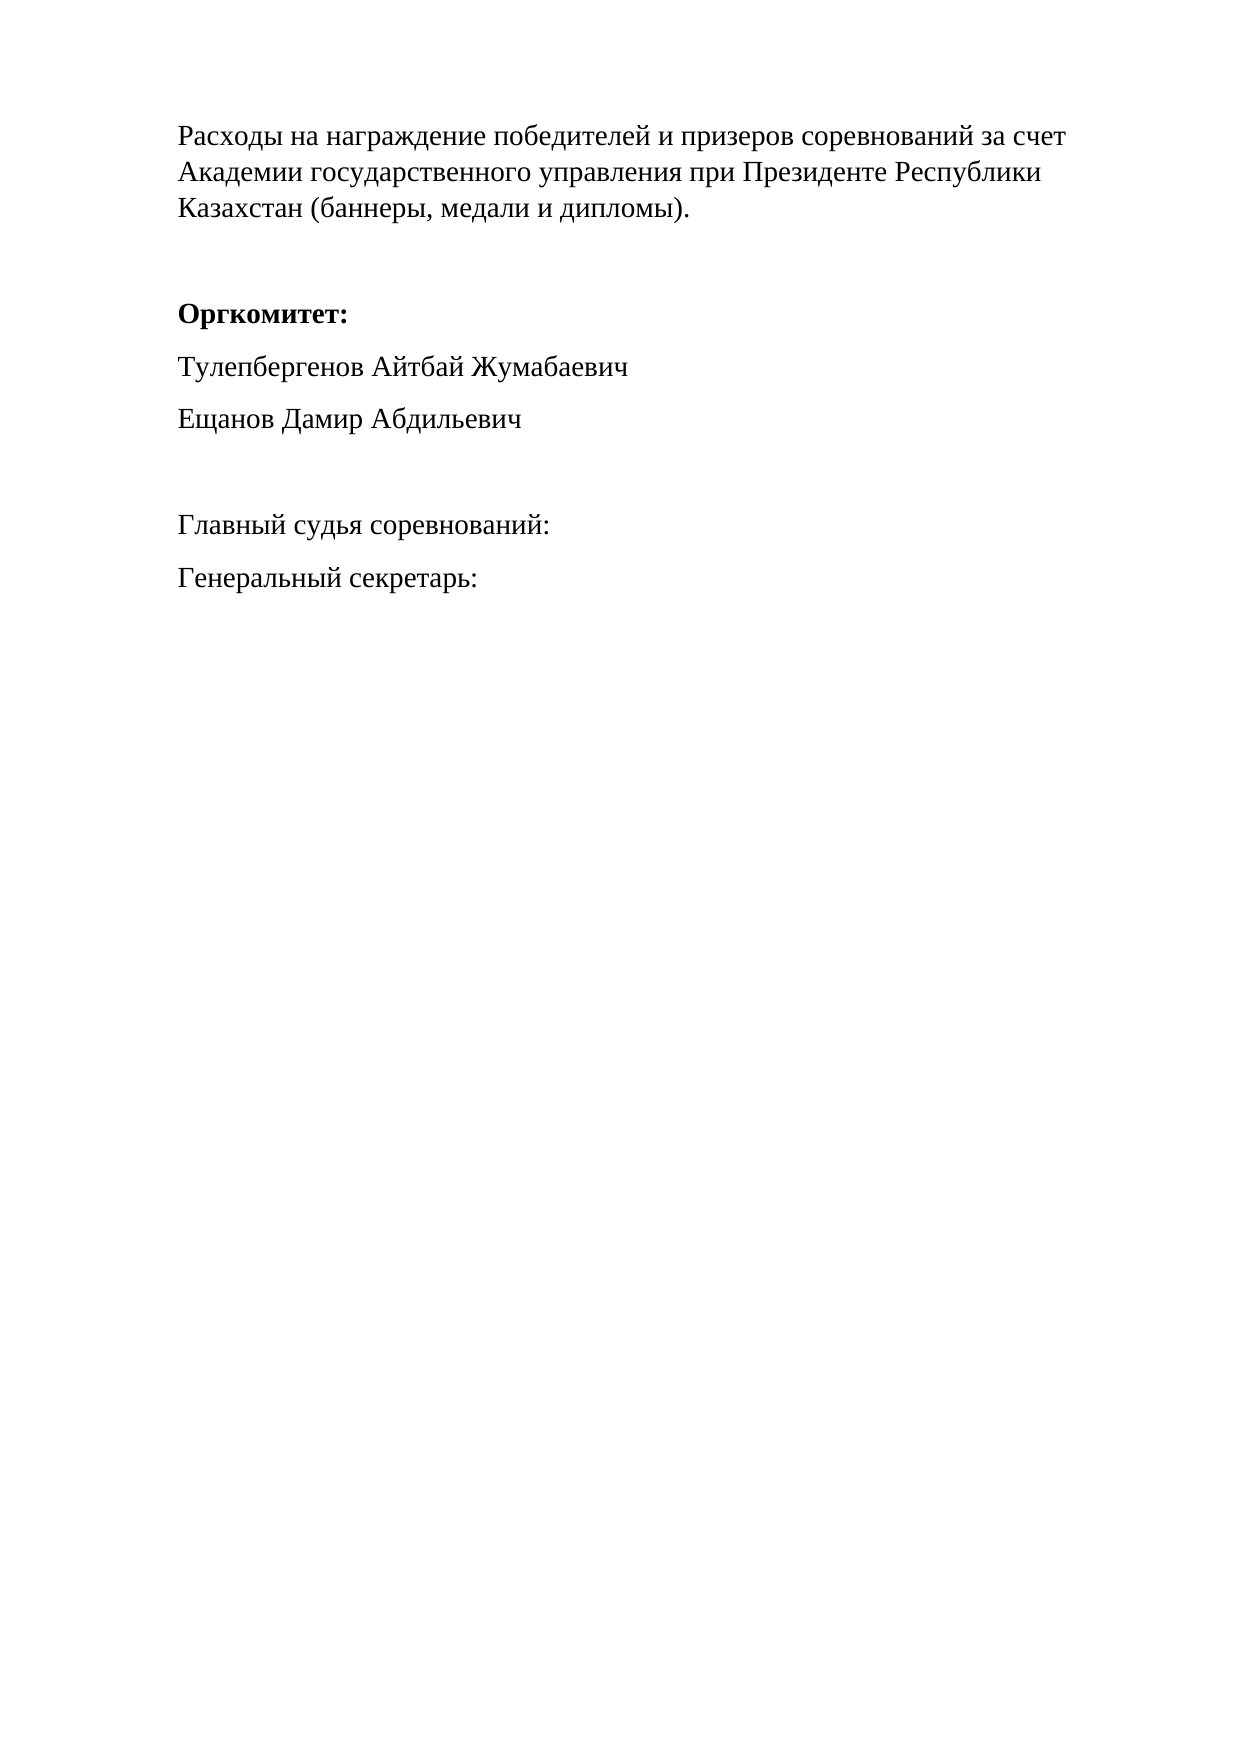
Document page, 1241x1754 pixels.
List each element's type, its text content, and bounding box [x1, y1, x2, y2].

text Главный судья соревнований: [177, 507, 1152, 541]
text Генеральный секретарь: [177, 560, 1152, 594]
text Тулепбергенов Айтбай Жумабаевич [177, 349, 1152, 382]
text Расходы на награждение победителей и призеров соревнований за счет Академии государственного управления при Президенте Республики Казахстан (баннеры, медали и дипломы). [177, 118, 1152, 224]
text Ещанов Дамир Абдильевич [177, 402, 1152, 435]
text Оргкомитет: [177, 296, 1152, 329]
